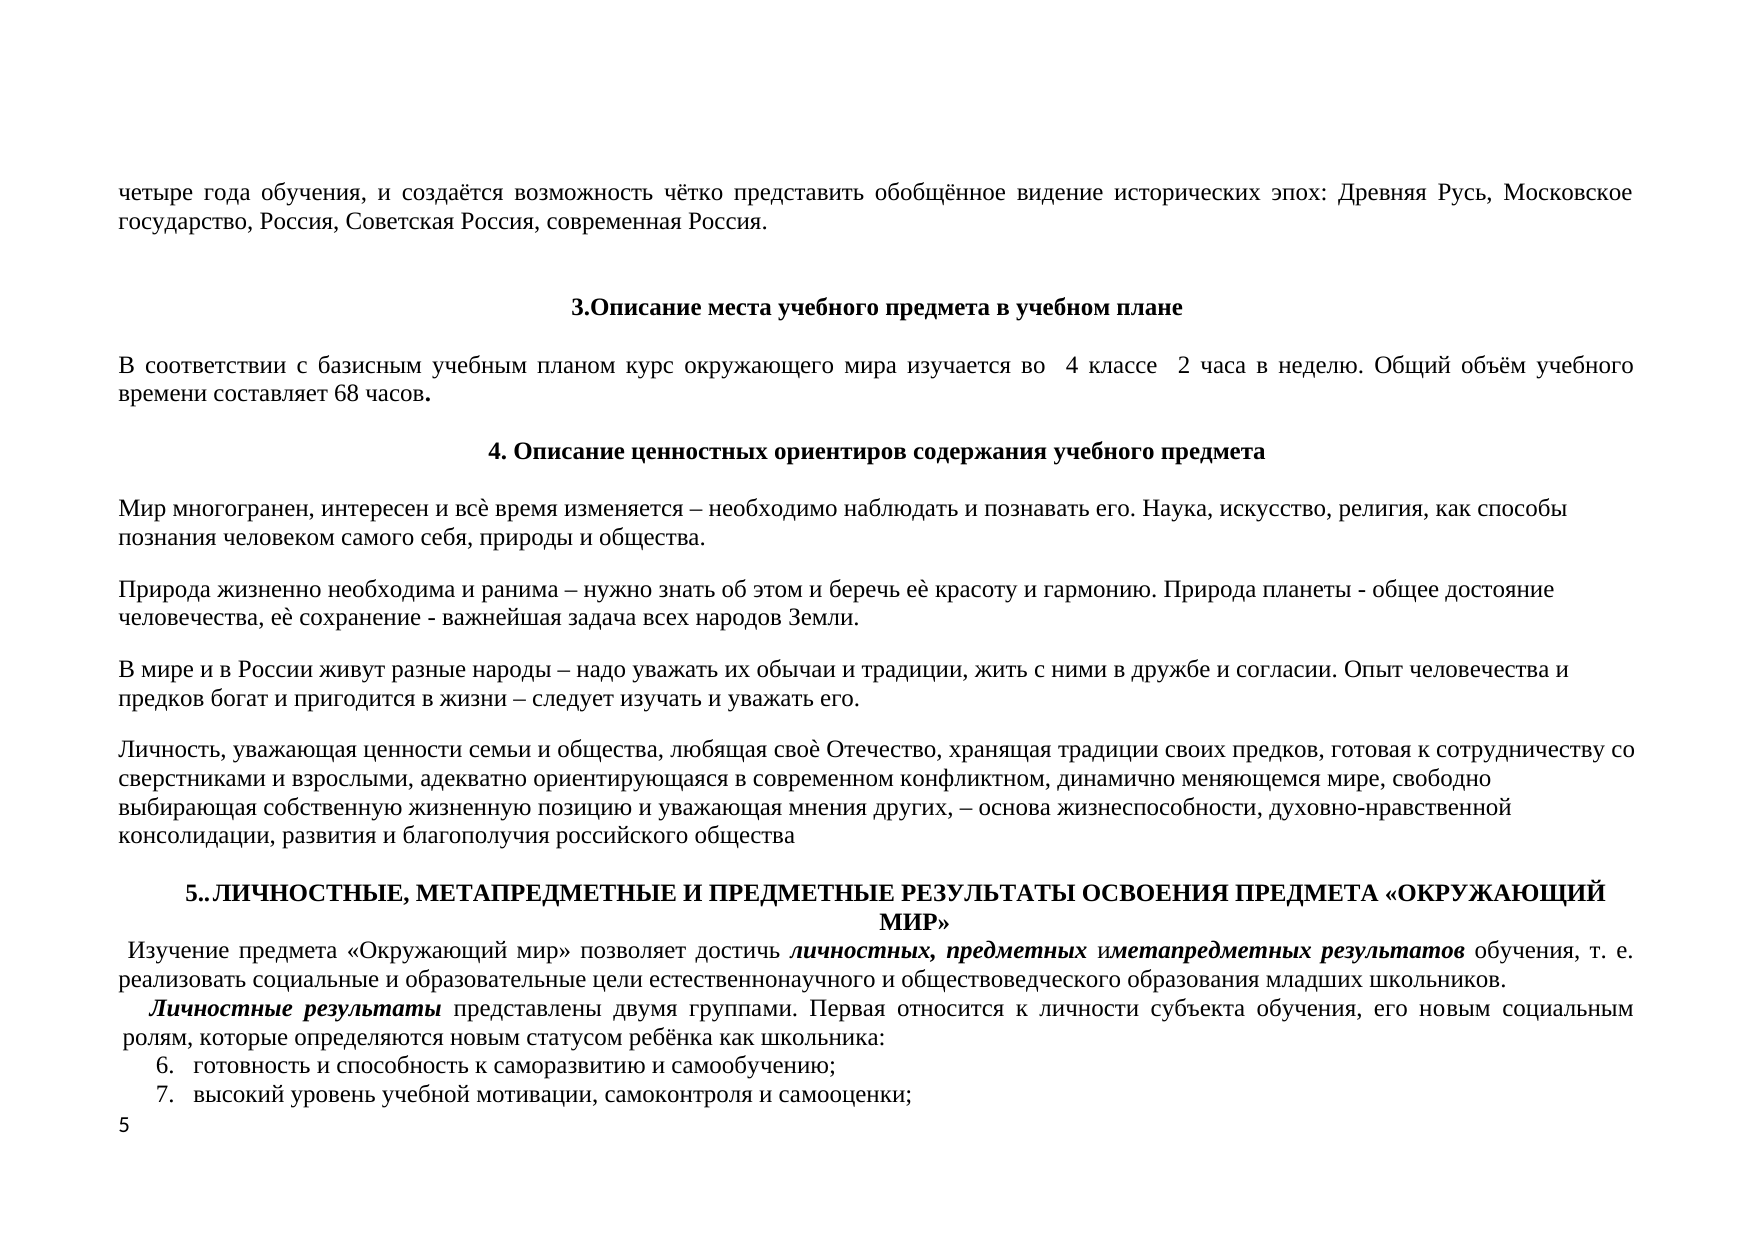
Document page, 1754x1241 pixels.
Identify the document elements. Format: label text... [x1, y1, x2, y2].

text Личностные результаты представлены двумя группами. Первая относится к личности субъекта обучения, его новым социальным ролям, которые определяются новым статусом ребёнка как школьника: [122, 993, 1634, 1051]
list Личностные, метапредметные и предметные результаты освоения предмета «окружающий мир» [156, 878, 1636, 936]
text Мир многогранен, интересен и всѐ время изменяется – необходимо наблюдать и познавать его. Наука, искусство, религия, как способы познания человеком самого себя, природы и общества. [118, 493, 1636, 551]
list готовность и способность к саморазвитию и самообучению; [156, 1051, 1634, 1079]
text В мире и в России живут разные народы – надо уважать их обычаи и традиции, жить с ними в дружбе и согласии. Опыт человечества и предков богат и пригодится в жизни – следует изучать и уважать его. [118, 654, 1636, 712]
text Изучение предмета «Окружающий мир» позволяет достичь личностных, предметных иметапредметных результатов обучения, т. е. реализовать социальные и образовательные цели естественнонаучного и обществоведческого образования младших школьников. [118, 936, 1634, 993]
text Личность, уважающая ценности семьи и общества, любящая своѐ Отечество, хранящая традиции своих предков, готовая к сотрудничеству со сверстниками и взрослыми, адекватно ориентирующаяся в современном конфликтном, динамично меняющемся мире, свободно выбирающая собственную жизненную позицию и уважающая мнения других, – основа жизнеспособности, духовно-нравственной консолидации, развития и благополучия российского общества [118, 734, 1636, 849]
text Природа жизненно необходима и ранима – нужно знать об этом и беречь еѐ красоту и гармонию. Природа планеты - общее достояние человечества, еѐ сохранение - важнейшая задача всех народов Земли. [118, 574, 1636, 631]
list высокий уровень учебной мотивации, самоконтроля и самооценки; [156, 1079, 1634, 1108]
text В соответствии с базисным учебным планом курс окружающего мира изучается во 4 классе 2 часа в неделю. Общий объём учебного времени составляет 68 часов. [118, 350, 1636, 407]
text 4. Описание ценностных ориентиров содержания учебного предмета [118, 436, 1636, 465]
text 3.Описание места учебного предмета в учебном плане [118, 292, 1636, 321]
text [118, 177, 1634, 235]
